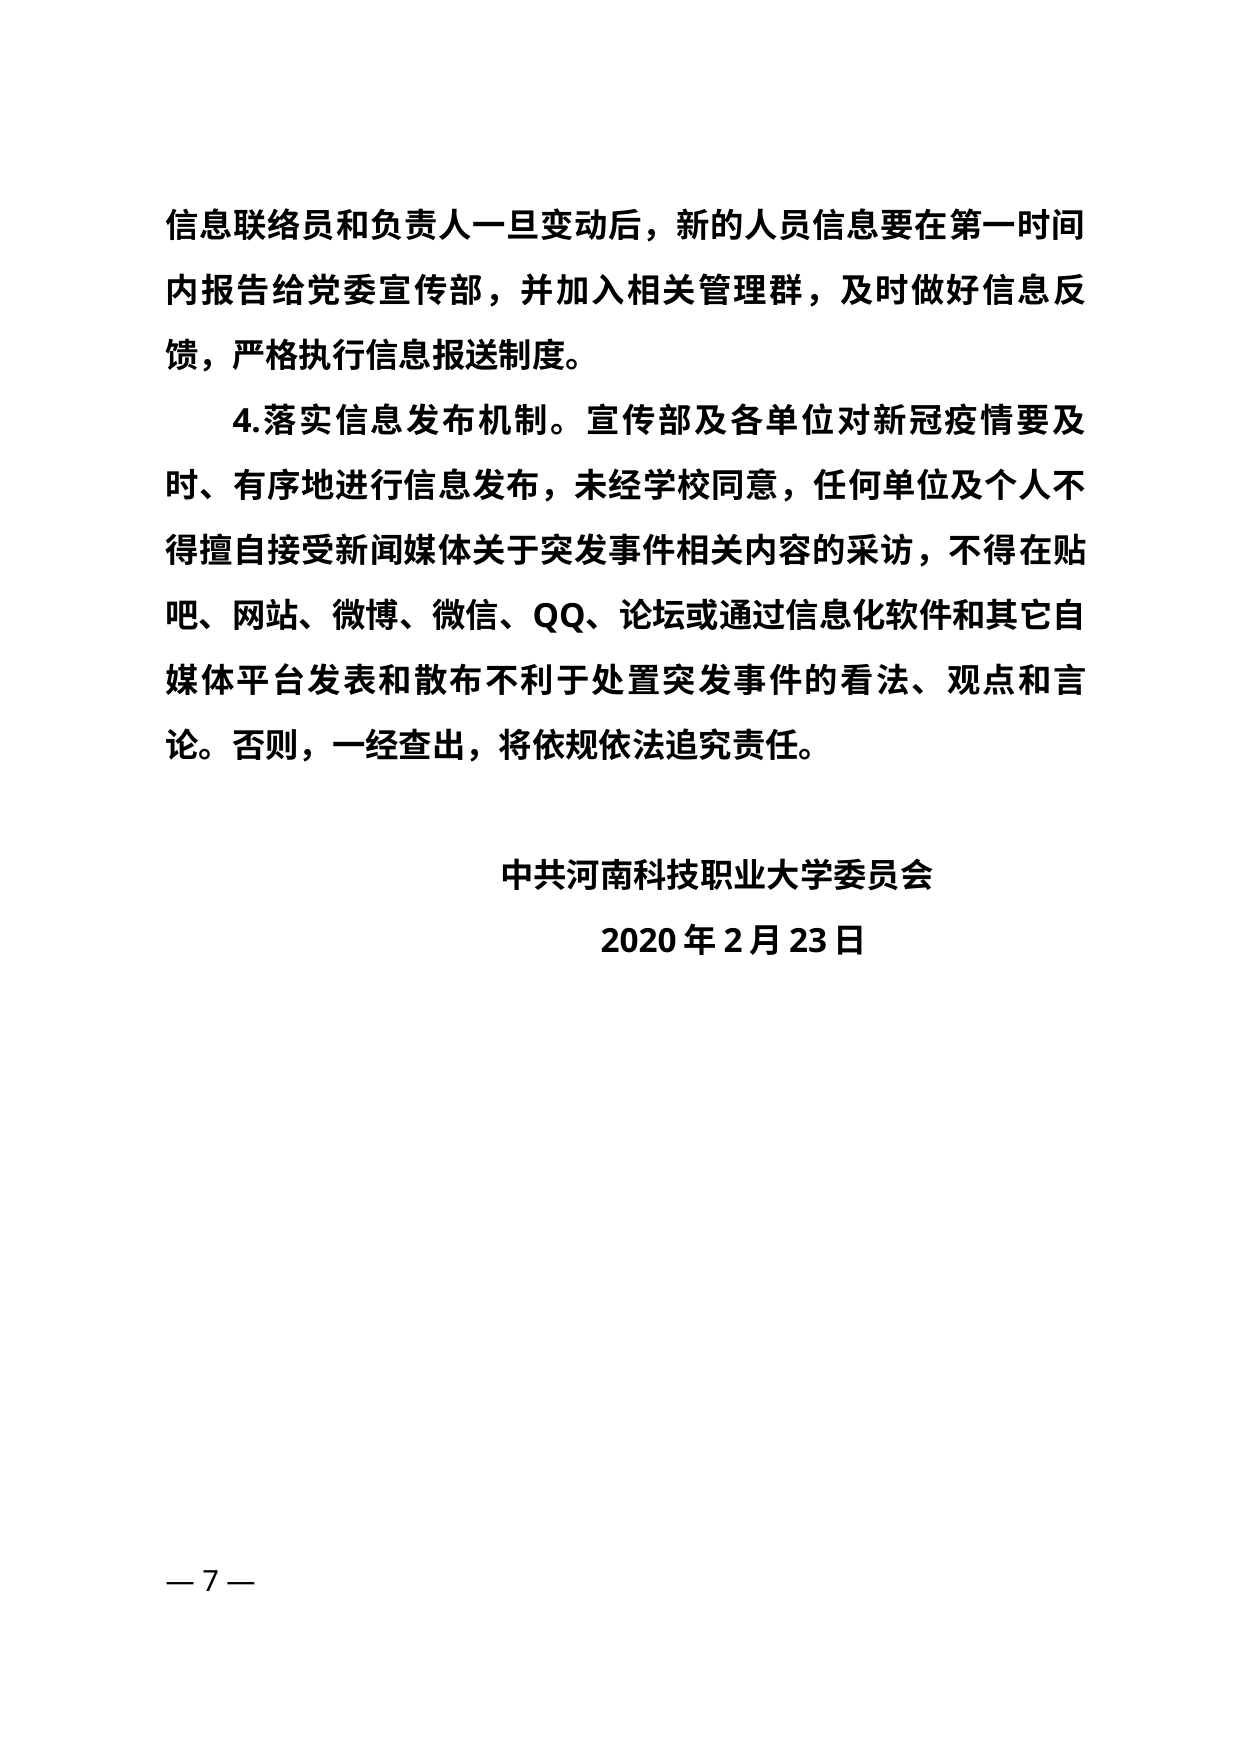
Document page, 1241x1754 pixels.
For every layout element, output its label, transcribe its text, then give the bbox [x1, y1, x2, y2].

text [165, 190, 1087, 385]
text 4.落实信息发布机制。宣传部及各单位对新冠疫情要及时、有序地进行信息发布，未经学校同意，任何单位及个人不得擅自接受新闻媒体关于突发事件相关内容的采访，不得在贴吧、网站、微博、微信、QQ、论坛或通过信息化软件和其它自媒体平台发表和散布不利于处置突发事件的看法、观点和言论。否则，一经查出，将依规依法追究责任。 [165, 385, 1087, 775]
text 2020年2月23日 [165, 905, 1087, 970]
text 中共河南科技职业大学委员会 [165, 840, 1087, 905]
